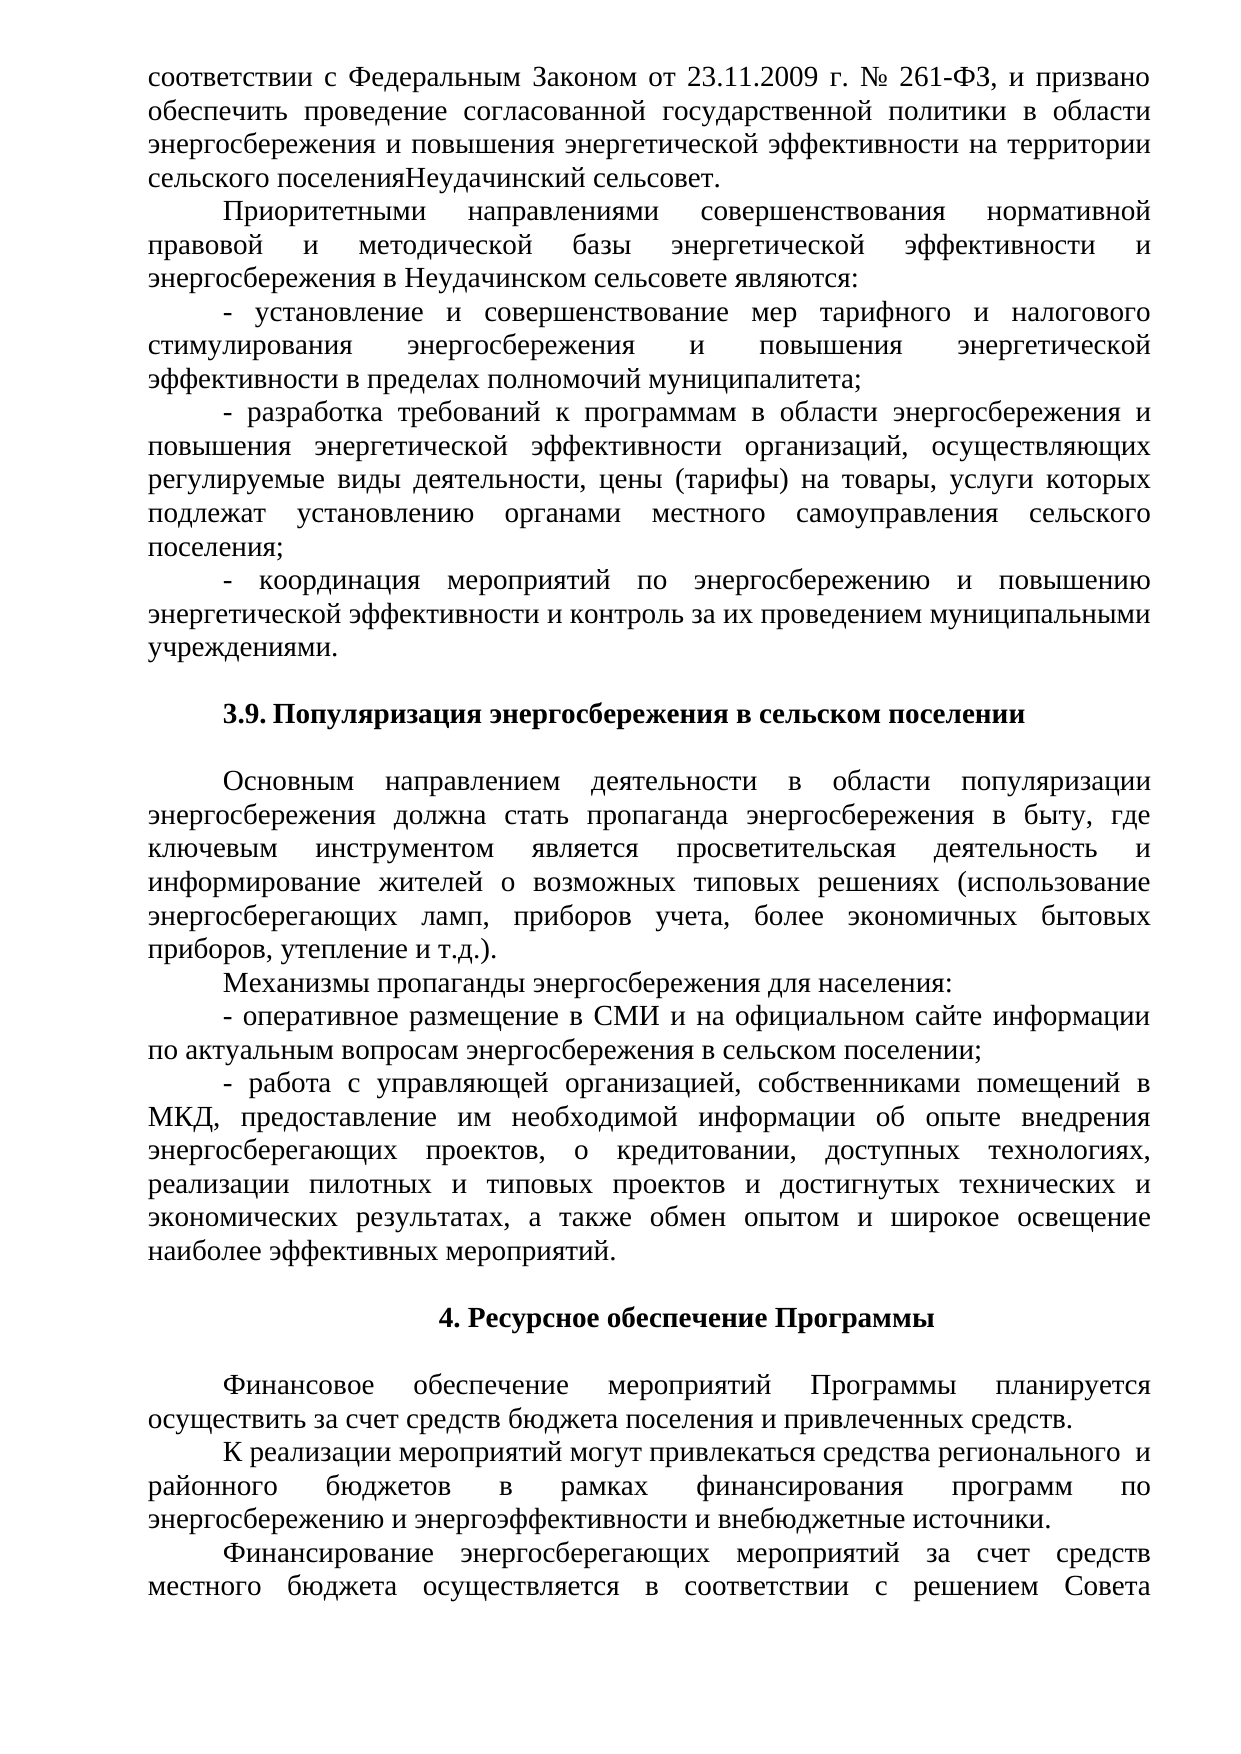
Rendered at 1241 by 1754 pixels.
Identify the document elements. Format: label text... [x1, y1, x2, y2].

text - координация мероприятий по энергосбережению и повышению энергетической эффективности и контроль за их проведением муниципальными учреждениями. [148, 562, 1152, 663]
text - работа с управляющей организацией, собственниками помещений в МКД, предоставление им необходимой информации об опыте внедрения энергосберегающих проектов, о кредитовании, доступных технологиях, реализации пилотных и типовых проектов и достигнутых технических и экономических результатах, а также обмен опытом и широкое освещение наиболее эффективных мероприятий. [148, 1065, 1152, 1267]
text Основным направлением деятельности в области популяризации энергосбережения должна стать пропаганда энергосбережения в быту, где ключевым инструментом является просветительская деятельность и информирование жителей о возможных типовых решениях (использование энергосберегающих ламп, приборов учета, более экономичных бытовых приборов, утепление и т.д.). [148, 763, 1152, 965]
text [148, 59, 1152, 193]
text 4. Ресурсное обеспечение Программы [204, 1300, 1152, 1334]
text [148, 1535, 1152, 1602]
text - установление и совершенствование мер тарифного и налогового стимулирования энергосбережения и повышения энергетической эффективности в пределах полномочий муниципалитета; [148, 294, 1152, 394]
text - разработка требований к программам в области энергосбережения и повышения энергетической эффективности организаций, осуществляющих регулируемые виды деятельности, цены (тарифы) на товары, услуги которых подлежат установлению органами местного самоуправления сельского поселения; [148, 394, 1152, 562]
list Популяризация энергосбережения в сельском поселении [223, 696, 1152, 730]
text - оперативное размещение в СМИ и на официальном сайте информации по актуальным вопросам энергосбережения в сельском поселении; [148, 998, 1152, 1065]
text Финансовое обеспечение мероприятий Программы планируется осуществить за счет средств бюджета поселения и привлеченных средств. [148, 1367, 1152, 1434]
text Механизмы пропаганды энергосбережения для населения: [148, 965, 1152, 998]
text К реализации мероприятий могут привлекаться средства регионального и районного бюджетов в рамках финансирования программ по энергосбережению и энергоэффективности и внебюджетные источники. [148, 1434, 1152, 1535]
text Приоритетными направлениями совершенствования нормативной правовой и методической базы энергетической эффективности и энергосбережения в Неудачинском сельсовете являются: [148, 193, 1152, 294]
